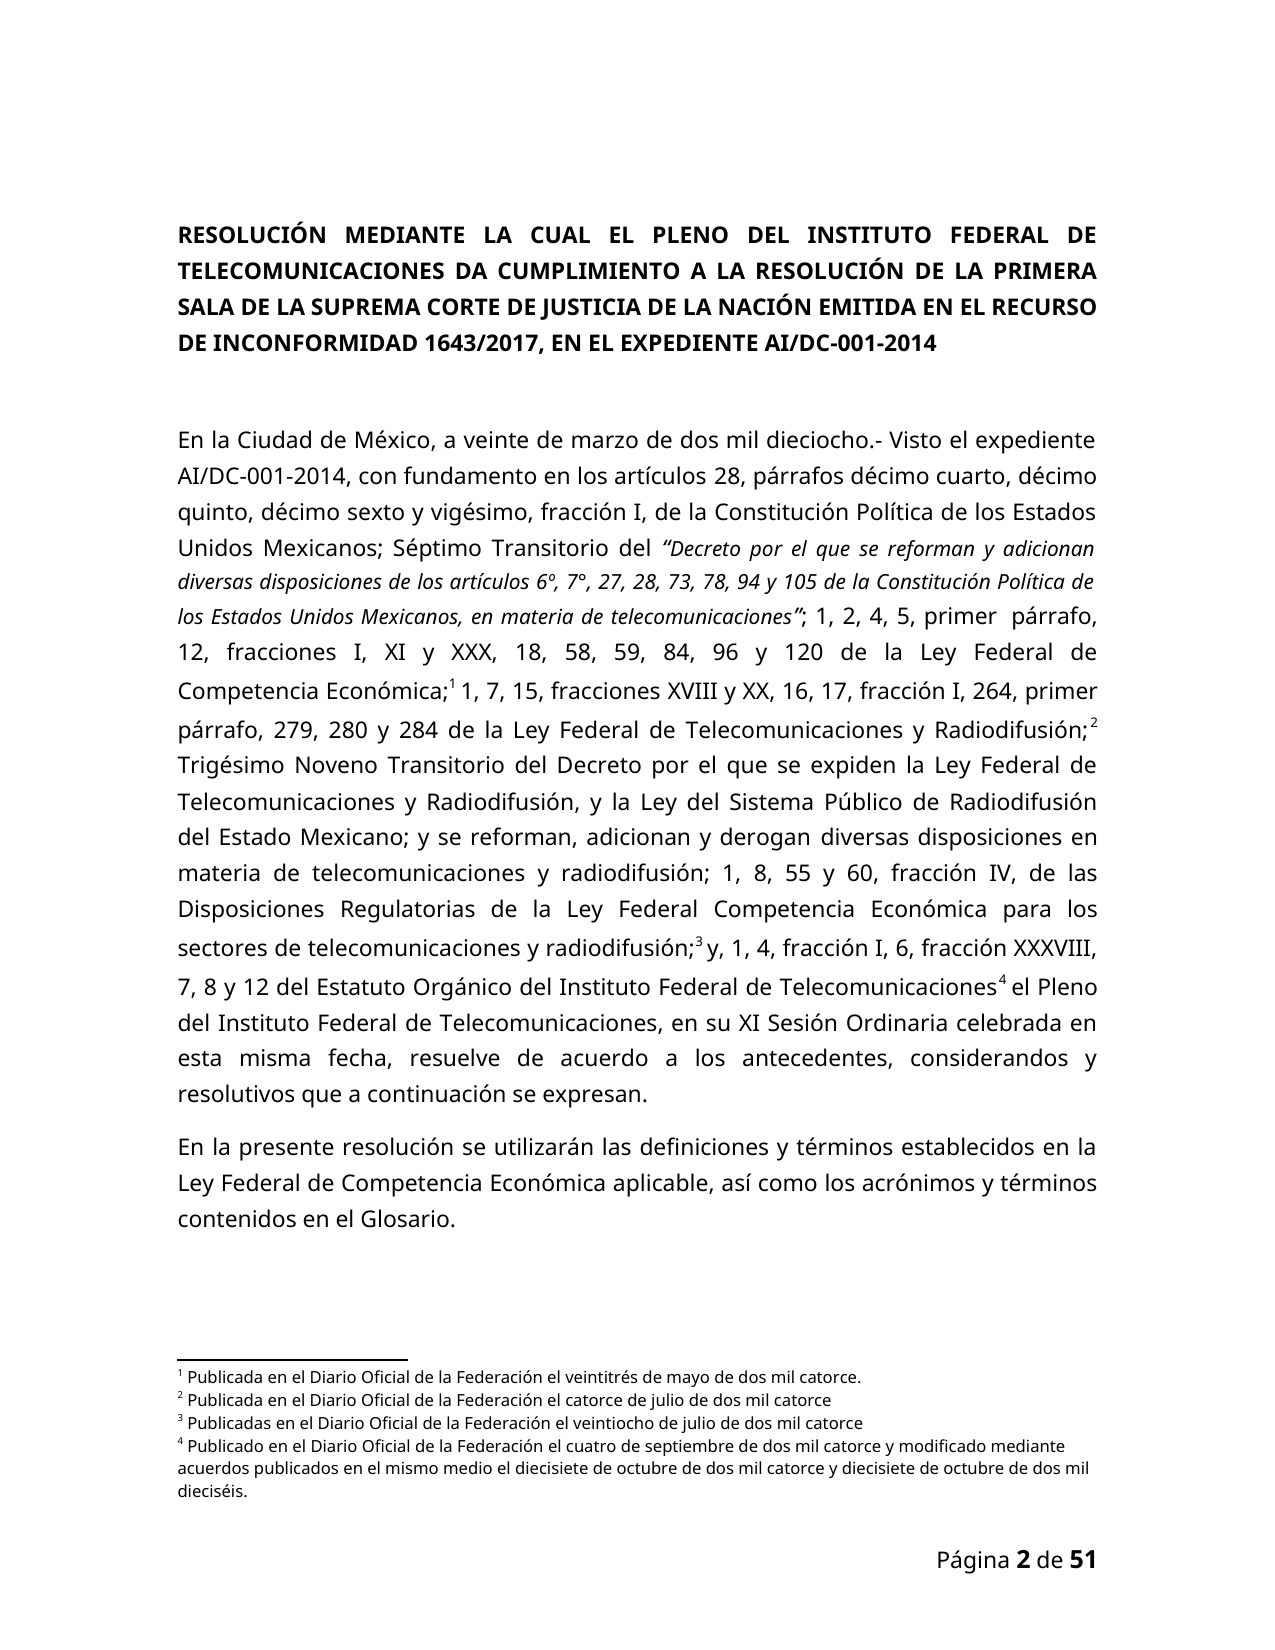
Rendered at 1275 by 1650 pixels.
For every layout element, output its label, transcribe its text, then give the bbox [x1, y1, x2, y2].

text En la Ciudad de México, a veinte de marzo de dos mil dieciocho.- Visto el expediente AI/DC-001-2014, con fundamento en los artículos 28, párrafos décimo cuarto, décimo quinto, décimo sexto y vigésimo, fracción I, de la Constitución Política de los Estados Unidos Mexicanos; Séptimo Transitorio del “Decreto por el que se reforman y adicionan diversas disposiciones de los artículos 6º, 7°, 27, 28, 73, 78, 94 y 105 de la Constitución Política de los Estados Unidos Mexicanos, en materia de telecomunicaciones”; 1, 2, 4, 5, primer párrafo, 12, fracciones I, XI y XXX, 18, 58, 59, 84, 96 y 120 de la Ley Federal de Competencia Económica; 1, 7, 15, fracciones XVIII y XX, 16, 17, fracción I, 264, primer párrafo, 279, 280 y 284 de la Ley Federal de Telecomunicaciones y Radiodifusión; Trigésimo Noveno Transitorio del Decreto por el que se expiden la Ley Federal de Telecomunicaciones y Radiodifusión, y la Ley del Sistema Público de Radiodifusión del Estado Mexicano; y se reforman, adicionan y derogan diversas disposiciones en materia de telecomunicaciones y radiodifusión; 1, 8, 55 y 60, fracción IV, de las Disposiciones Regulatorias de la Ley Federal Competencia Económica para los sectores de telecomunicaciones y radiodifusión; y, 1, 4, fracción I, 6, fracción XXXVIII, 7, 8 y 12 del Estatuto Orgánico del Instituto Federal de Telecomunicaciones el Pleno del Instituto Federal de Telecomunicaciones, en su XI Sesión Ordinaria celebrada en esta misma fecha, resuelve de acuerdo a los antecedentes, considerandos y resolutivos que a continuación se expresan. [177, 424, 1098, 1109]
text En la presente resolución se utilizarán las definiciones y términos establecidos en la Ley Federal de Competencia Económica aplicable, así como los acrónimos y términos contenidos en el Glosario. [177, 1131, 1098, 1234]
text RESOLUCIÓN MEDIANTE LA CUAL EL PLENO DEL INSTITUTO FEDERAL DE TELECOMUNICACIONES DA CUMPLIMIENTO A LA RESOLUCIÓN DE LA PRIMERA SALA DE LA SUPREMA CORTE DE JUSTICIA DE LA NACIÓN EMITIDA EN EL RECURSO DE INCONFORMIDAD 1643/2017, EN EL EXPEDIENTE AI/DC-001-2014 [177, 219, 1098, 358]
